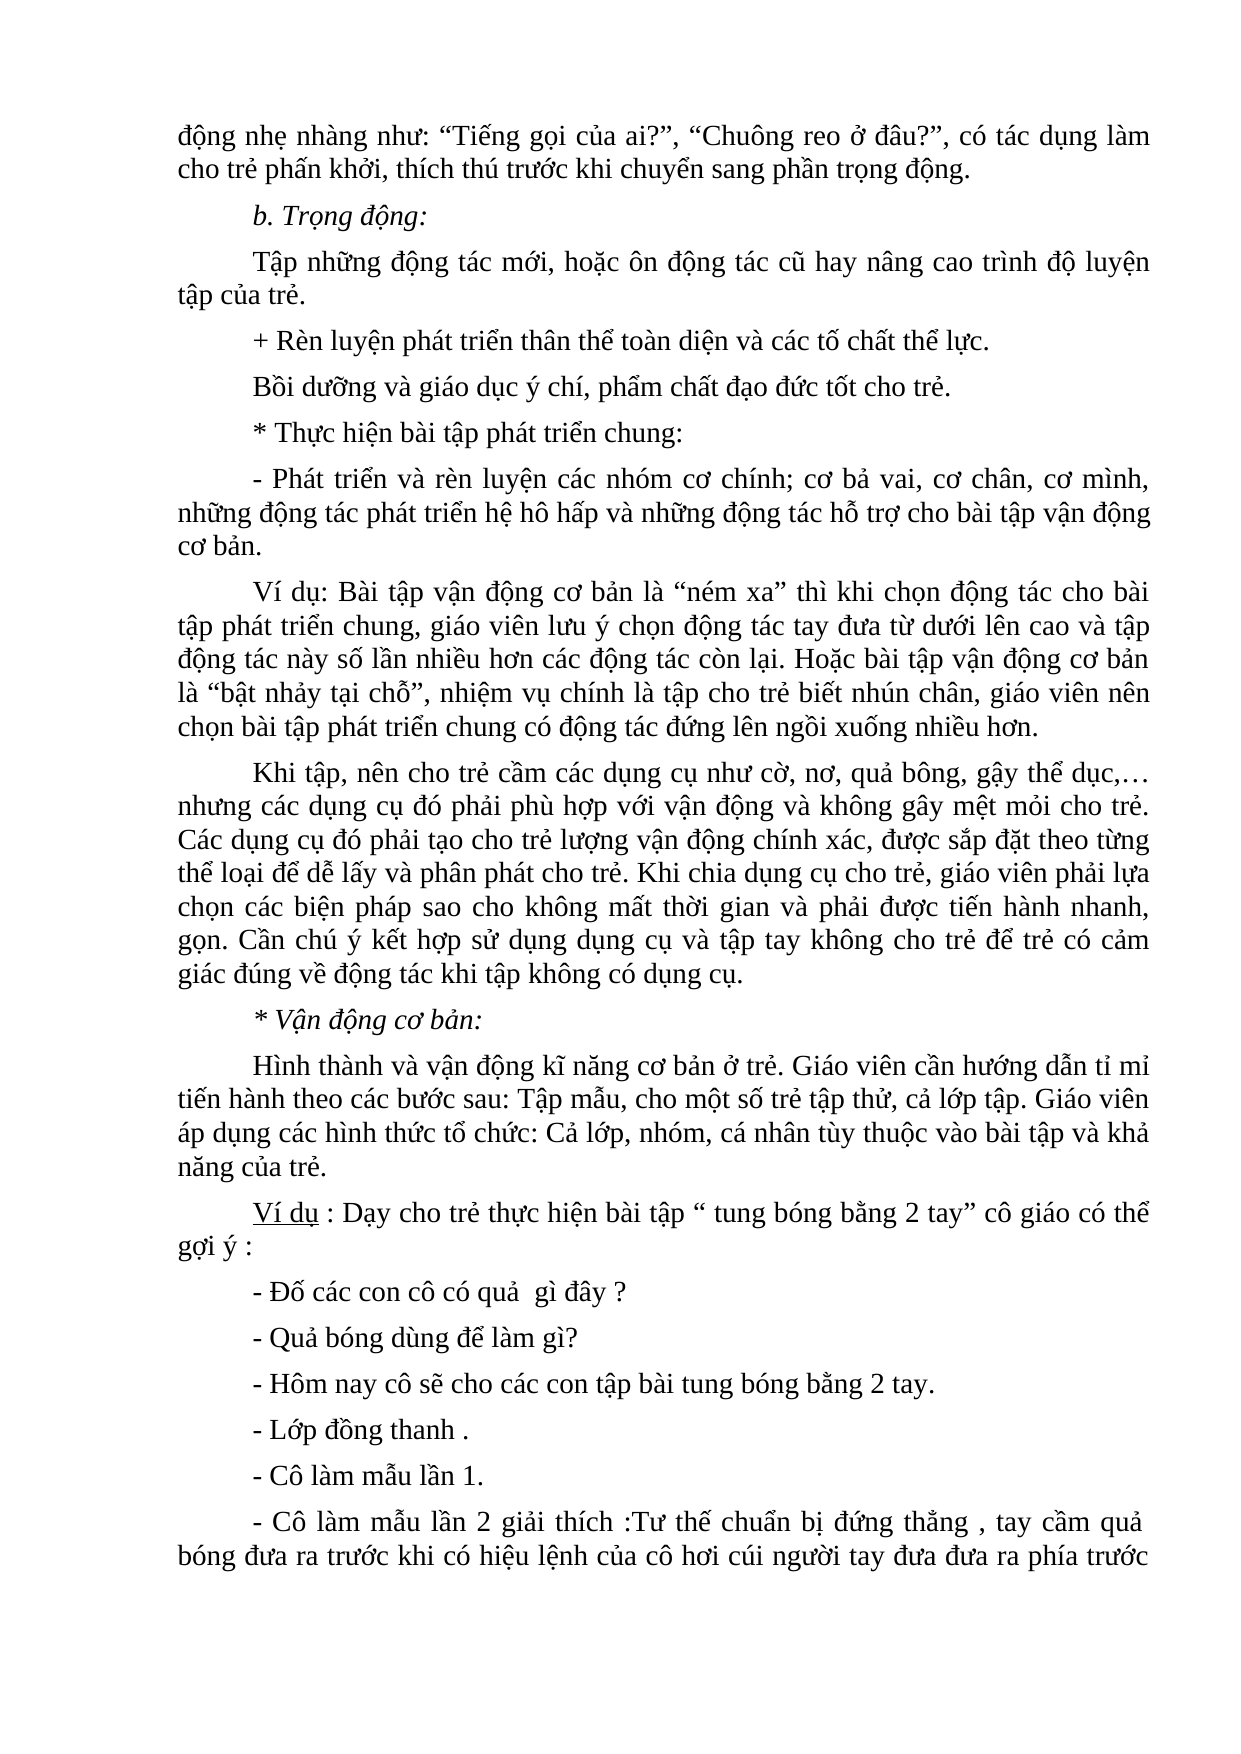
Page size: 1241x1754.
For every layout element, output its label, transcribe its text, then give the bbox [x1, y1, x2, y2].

text Ví dụ : Dạy cho trẻ thực hiện bài tập “ tung bóng bằng 2 tay” cô giáo có thể gợi ý : [177, 1195, 1152, 1262]
text + Rèn luyện phát triển thân thể toàn diện và các tố chất thể lực. [177, 323, 1152, 357]
text Bồi dưỡng và giáo dục ý chí, phẩm chất đạo đức tốt cho trẻ. [177, 369, 1152, 403]
text - Đố các con cô có quả gì đây ? [177, 1274, 1152, 1308]
text * Vận động cơ bản: [177, 1002, 1152, 1036]
text Ví dụ: Bài tập vận động cơ bản là “ném xa” thì khi chọn động tác cho bài tập phát triển chung, giáo viên lưu ý chọn động tác tay đưa từ dưới lên cao và tập động tác này số lần nhiều hơn các động tác còn lại. Hoặc bài tập vận động cơ bản là “bật nhảy tại chỗ”, nhiệm vụ chính là tập cho trẻ biết nhún chân, giáo viên nên chọn bài tập phát triển chung có động tác đứng lên ngồi xuống nhiều hơn. [177, 574, 1152, 742]
text * Thực hiện bài tập phát triển chung: [177, 415, 1152, 449]
text - Lớp đồng thanh . [177, 1412, 1152, 1446]
text - Phát triển và rèn luyện các nhóm cơ chính; cơ bả vai, cơ chân, cơ mình, những động tác phát triển hệ hô hấp và những động tác hỗ trợ cho bài tập vận động cơ bản. [177, 461, 1152, 562]
text - Hôm nay cô sẽ cho các con tập bài tung bóng bằng 2 tay. [177, 1366, 1152, 1400]
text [177, 118, 1152, 185]
text Tập những động tác mới, hoặc ôn động tác cũ hay nâng cao trình độ luyện tập của trẻ. [177, 244, 1152, 311]
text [177, 1504, 1152, 1572]
text - Cô làm mẫu lần 1. [177, 1458, 1152, 1492]
text Hình thành và vận động kĩ năng cơ bản ở trẻ. Giáo viên cần hướng dẫn tỉ mỉ tiến hành theo các bước sau: Tập mẫu, cho một số trẻ tập thử, cả lớp tập. Giáo viên áp dụng các hình thức tổ chức: Cả lớp, nhóm, cá nhân tùy thuộc vào bài tập và khả năng của trẻ. [177, 1048, 1152, 1182]
text Khi tập, nên cho trẻ cầm các dụng cụ như cờ, nơ, quả bông, gậy thể dục,…nhưng các dụng cụ đó phải phù hợp với vận động và không gây mệt mỏi cho trẻ. Các dụng cụ đó phải tạo cho trẻ lượng vận động chính xác, được sắp đặt theo từng thể loại để dễ lấy và phân phát cho trẻ. Khi chia dụng cụ cho trẻ, giáo viên phải lựa chọn các biện pháp sao cho không mất thời gian và phải được tiến hành nhanh, gọn. Cần chú ý kết hợp sử dụng dụng cụ và tập tay không cho trẻ để trẻ có cảm giác đúng về động tác khi tập không có dụng cụ. [177, 755, 1152, 989]
text - Quả bóng dùng để làm gì? [177, 1320, 1152, 1354]
text b. Trọng động: [177, 198, 1152, 231]
